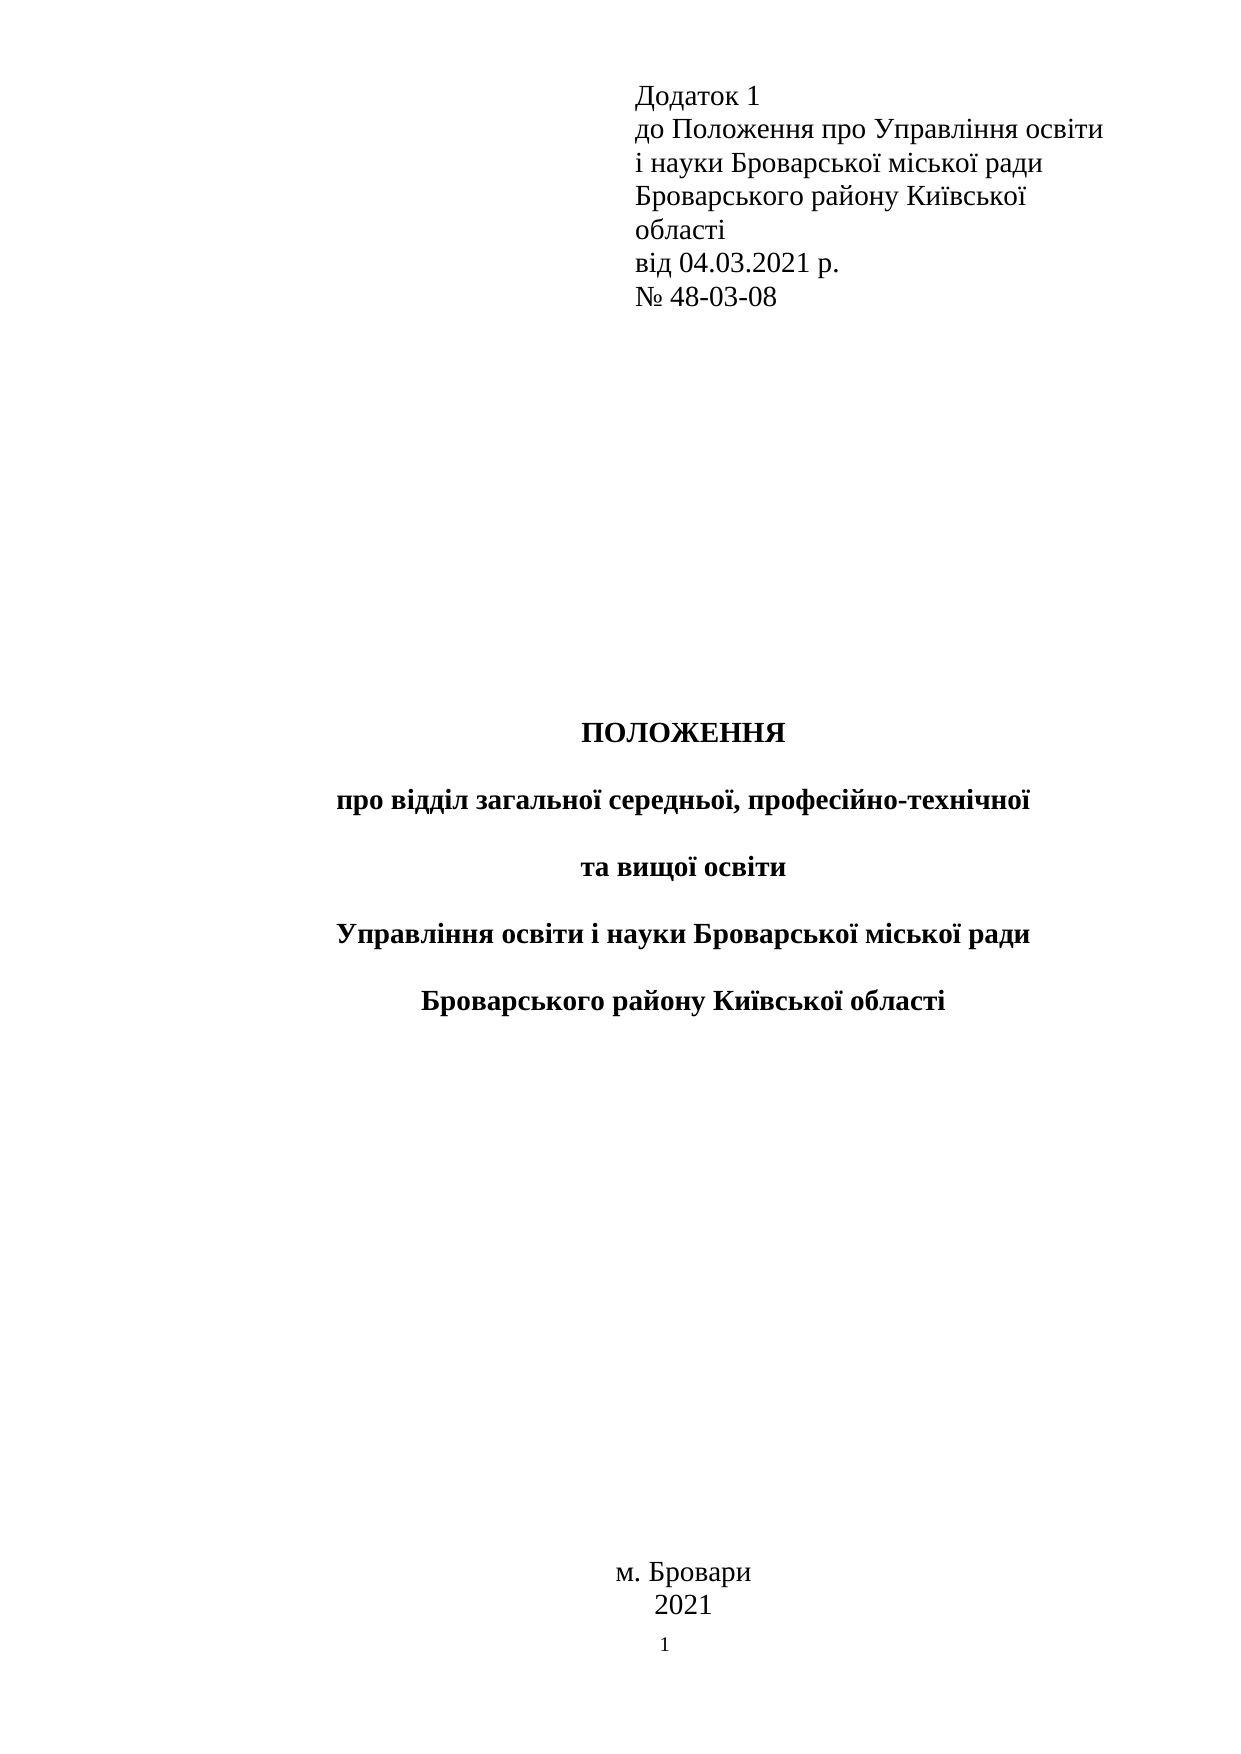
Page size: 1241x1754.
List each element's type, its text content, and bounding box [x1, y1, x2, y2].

text Броварського району Київської області [635, 178, 1105, 246]
text та вищої освіти [215, 849, 1152, 883]
text ПОЛОЖЕННЯ [215, 715, 1152, 749]
text про відділ загальної середньої, професійно-технічної [215, 782, 1152, 816]
text м. Бровари [215, 1554, 1152, 1587]
text № 48-03-08 [635, 279, 1152, 313]
text 2021 [215, 1587, 1152, 1621]
text Додаток 1 [635, 78, 1105, 111]
text від 04.03.2021 р. [635, 246, 1152, 279]
text до Положення про Управління освіти і науки Броварської міської ради [635, 111, 1105, 178]
text Броварського району Київської області [215, 983, 1152, 1017]
text Управління освіти і науки Броварської міської ради [215, 916, 1152, 950]
